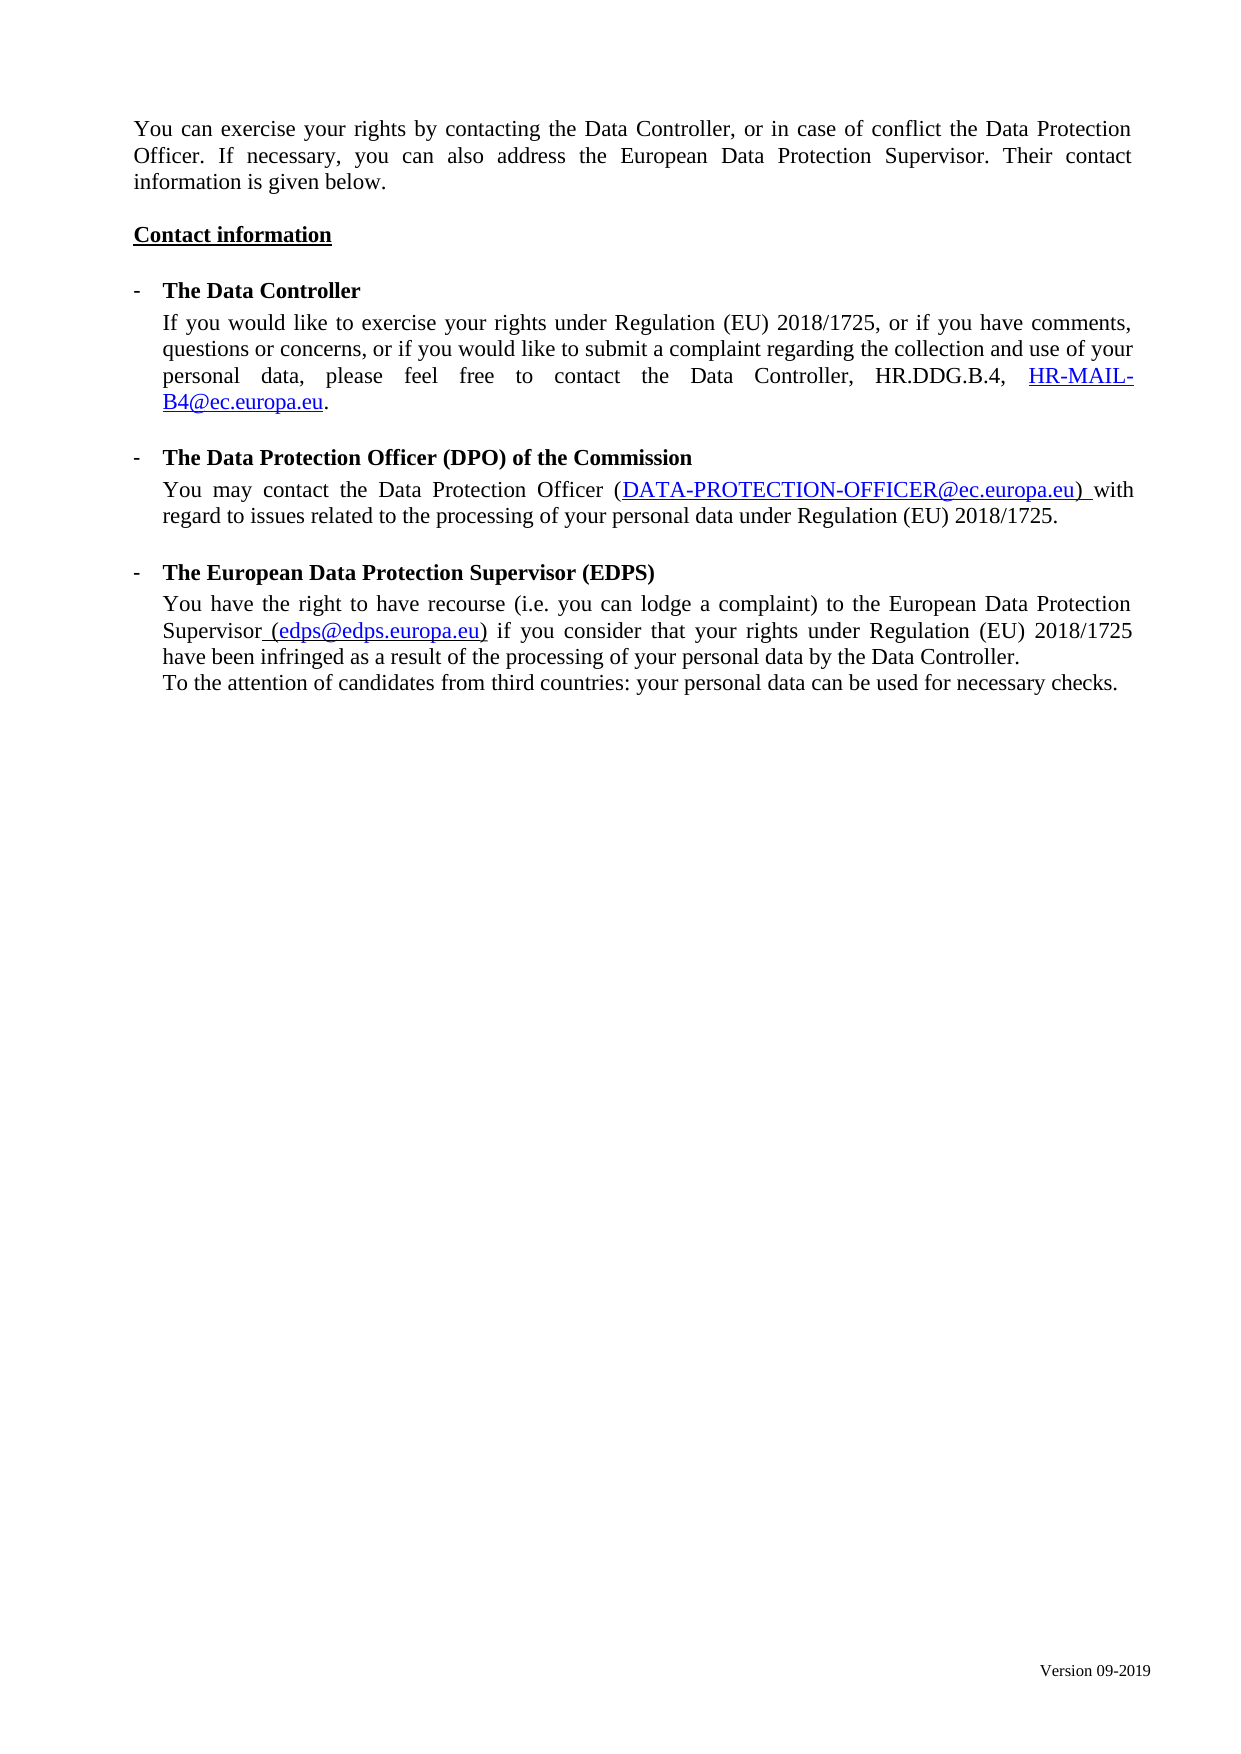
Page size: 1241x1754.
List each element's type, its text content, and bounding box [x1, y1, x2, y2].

list The Data Controller [133, 274, 1163, 306]
text You can exercise your rights by contacting the Data Controller, or in case of conflict the Data Protection Officer. If necessary, you can also address the European Data Protection Supervisor. Their contact information is given below. [133, 115, 1133, 194]
text If you would like to exercise your rights under Regulation (EU) 2018/1725, or if you have comments, questions or concerns, or if you would like to submit a complaint regarding the collection and use of your personal data, please feel free to contact the Data Controller, HR.DDG.B.4, HR-MAIL- B4@ec.europa.eu. [162, 309, 1134, 414]
subtitle The European Data Protection Supervisor (EDPS) [133, 556, 1163, 587]
text To the attention of candidates from third countries: your personal data can be used for necessary checks. [162, 669, 1163, 696]
subtitle Contact information [133, 221, 1163, 248]
text You may contact the Data Protection Officer (DATA-PROTECTION-OFFICER@ec.europa.eu) with regard to issues related to the processing of your personal data under Regulation (EU) 2018/1725. [162, 476, 1134, 529]
subtitle The Data Protection Officer (DPO) of the Commission [133, 441, 1163, 473]
text You have the right to have recourse (i.e. you can lodge a complaint) to the European Data Protection Supervisor (edps@edps.europa.eu) if you consider that your rights under Regulation (EU) 2018/1725 have been infringed as a result of the processing of your personal data by the Data Controller. [162, 590, 1133, 669]
